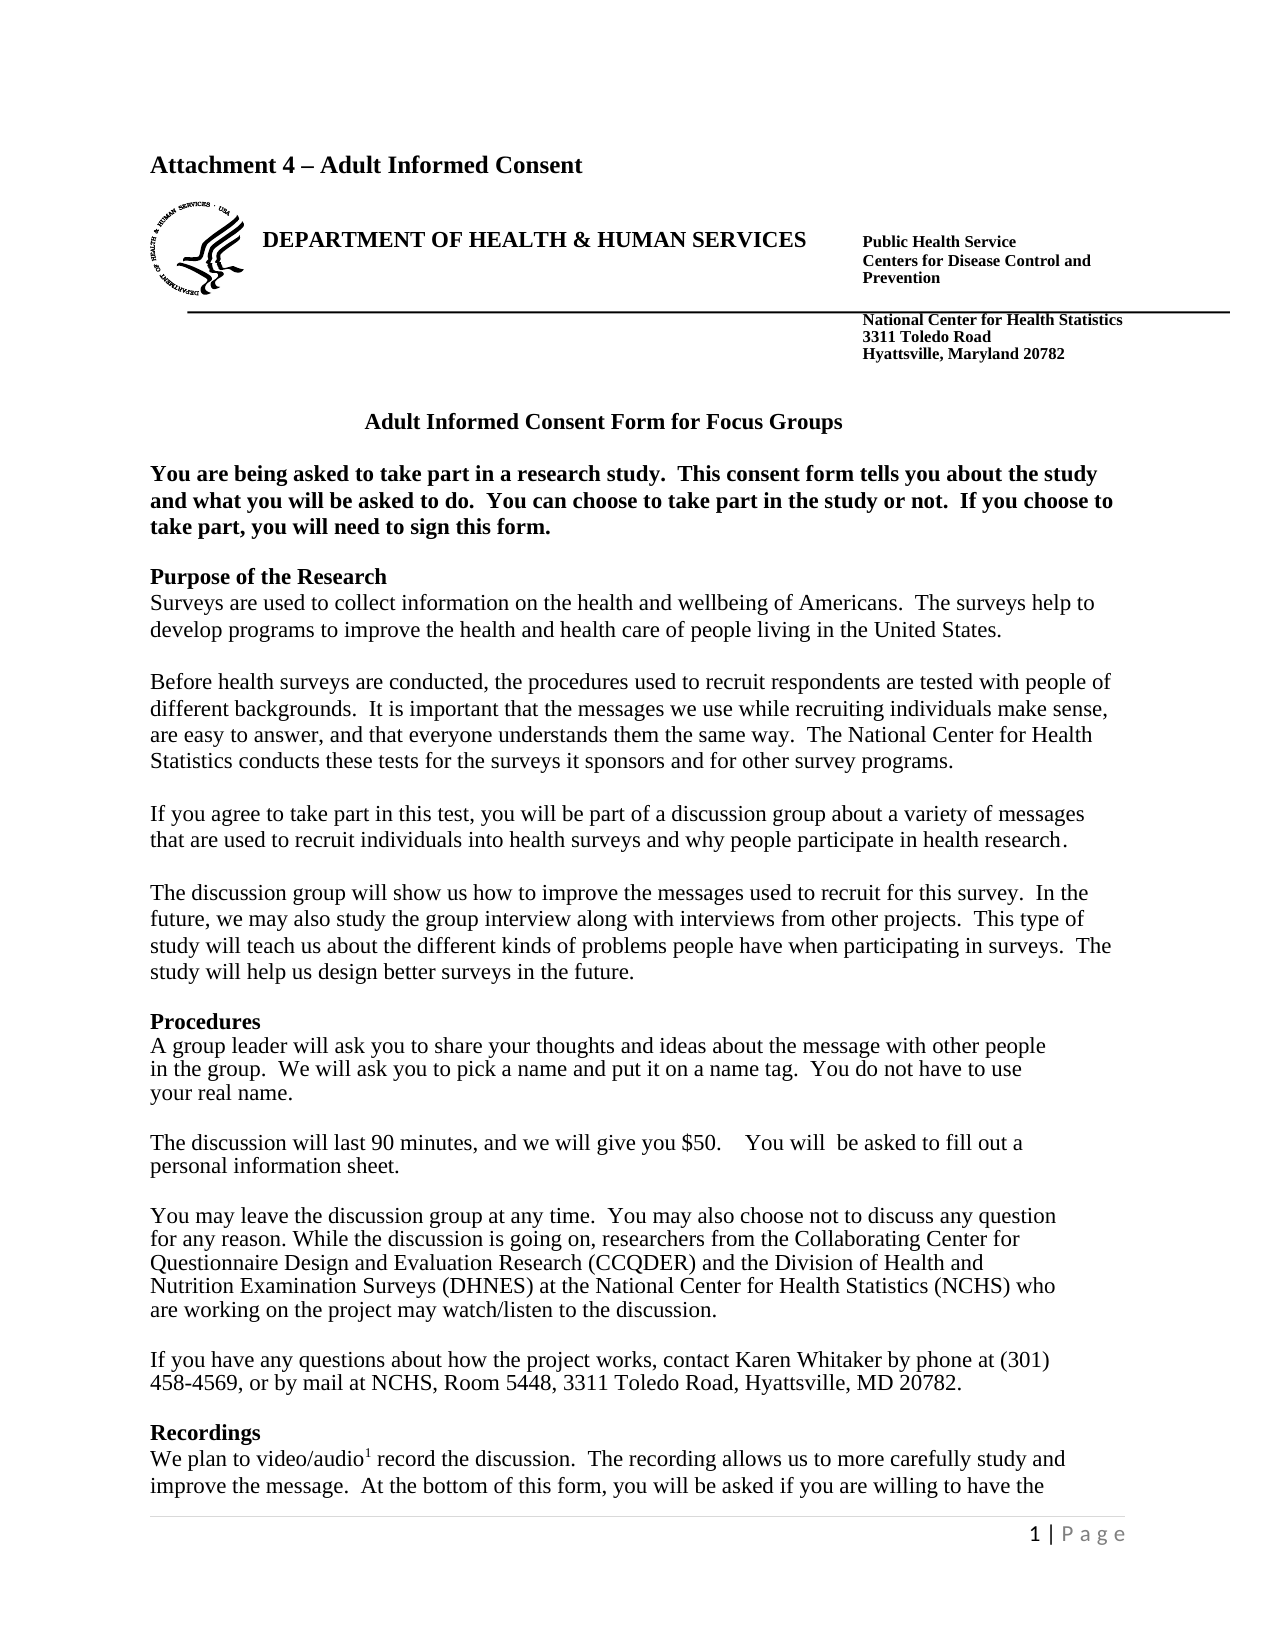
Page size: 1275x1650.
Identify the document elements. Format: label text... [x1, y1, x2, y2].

text Hyattsville, Maryland 20782 [337, 346, 1125, 362]
text The discussion group will show us how to improve the messages used to recruit for this survey. In the future, we may also study the group interview along with interviews from other projects. This type of study will teach us about the different kinds of problems people have when participating in surveys. The study will help us design better surveys in the future. [150, 879, 1125, 984]
text The discussion will last 90 minutes, and we will give you $50. You will be asked to fill out a personal information sheet. [150, 1131, 1057, 1178]
text If you have any questions about how the project works, contact Karen Whitaker by phone at (301) 458-4569, or by mail at NCHS, Room 5448, 3311 Toledo Road, Hyattsville, MD 20782. [150, 1348, 1057, 1396]
text You may leave the discussion group at any time. You may also choose not to discuss any question for any reason. While the discussion is going on, researchers from the Collaborating Center for Questionnaire Design and Evaluation Research (CCQDER) and the Division of Health and Nutrition Examination Surveys (DHNES) at the National Center for Health Statistics (NCHS) who are working on the project may watch/listen to the discussion. [150, 1204, 1057, 1322]
text Recordings [150, 1422, 1057, 1445]
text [150, 1445, 1125, 1498]
text You are being asked to take part in a research study. This consent form tells you about the study and what you will be asked to do. You can choose to take part in the study or not. If you choose to take part, you will need to sign this form. [150, 460, 1125, 539]
text 3311 Toledo Road [862, 328, 1125, 346]
text Surveys are used to collect information on the health and wellbeing of Americans. The surveys help to develop programs to improve the health and health care of people living in the United States. [150, 589, 1125, 642]
text Adult Informed Consent Form for Focus Groups [150, 411, 1057, 434]
text National Center for Health Statistics [337, 312, 1125, 328]
text Purpose of the Research [150, 566, 1057, 589]
text Centers for Disease Control and Prevention [862, 253, 1125, 287]
text Before health surveys are conducted, the procedures used to recruit respondents are tested with people of different backgrounds. It is important that the messages we use while recruiting individuals make sense, are easy to answer, and that everyone understands them the same way. The National Center for Health Statistics conducts these tests for the surveys it sponsors and for other survey programs. [150, 668, 1125, 774]
text If you agree to take part in this test, you will be part of a discussion group about a variety of messages that are used to recruit individuals into health surveys and why people participate in health research. [150, 800, 1125, 853]
text Attachment 4 – Adult Informed Consent [150, 150, 1125, 179]
text A group leader will ask you to share your thoughts and ideas about the message with other people in the group. We will ask you to pick a name and put it on a name tag. You do not have to use your real name. [150, 1034, 1057, 1105]
text DEPARTMENT OF HEALTH & HUMAN SERVICES Public Health Service [262, 229, 1125, 253]
text Procedures [150, 1011, 1057, 1034]
